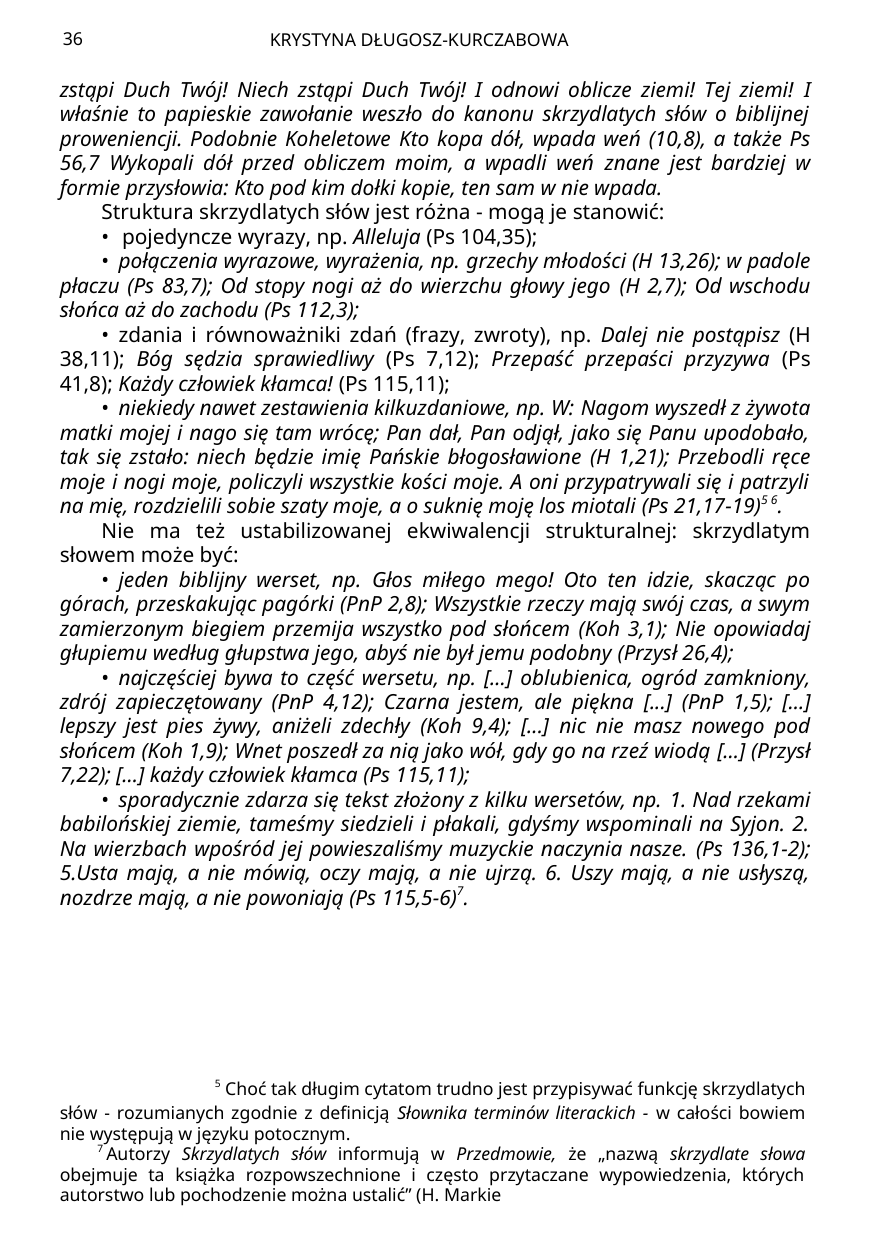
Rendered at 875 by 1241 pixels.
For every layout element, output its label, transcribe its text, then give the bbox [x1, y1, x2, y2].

text zstąpi Duch Twój! Niech zstąpi Duch Twój! I odnowi oblicze ziemi! Tej ziemi! I właśnie to papieskie zawołanie weszło do kanonu skrzydlatych słów o biblijnej proweniencji. Podobnie Koheletowe Kto kopa dół, wpada weń (10,8), a także Ps 56,7 Wykopali dół przed obliczem moim, a wpadli weń znane jest bardziej w formie przysłowia: Kto pod kim dołki kopie, ten sam w nie wpada. [59, 78, 811, 200]
list sporadycznie zdarza się tekst złożony z kilku wersetów, np. 1. Nad rzekami babilońskiej ziemie, tameśmy siedzieli i płakali, gdyśmy wspominali na Syjon. 2. Na wierzbach wpośród jej powieszaliśmy muzyckie naczynia nasze. (Ps 136,1-2); 5.Usta mają, a nie mówią, oczy mają, a nie ujrzą. 6. Uszy mają, a nie usłyszą, nozdrze mają, a nie powoniają (Ps 115,5-6)7. [59, 788, 811, 910]
list niekiedy nawet zestawienia kilkuzdaniowe, np. W: Nagom wyszedł z żywota matki mojej i nago się tam wrócę; Pan dał, Pan odjął, jako się Panu upodobało, tak się zstało: niech będzie imię Pańskie błogosławione (H 1,21); Przebodli ręce moje i nogi moje, policzyli wszystkie kości moje. A oni przypatrywali się i patrzyli na mię, rozdzielili sobie szaty moje, a o suknię moję los miotali (Ps 21,17-19)5 6. [59, 396, 811, 518]
text KRYSTYNA DŁUGOSZ-KURCZABOWA [269, 32, 569, 49]
text 5 Choć tak długim cytatom trudno jest przypisywać funkcję skrzydlatych [59, 1079, 806, 1099]
list najczęściej bywa to część wersetu, np. [...] oblubienica, ogród zamkniony, zdrój zapieczętowany (PnP 4,12); Czarna jestem, ale piękna [...] (PnP 1,5); [...] lepszy jest pies żywy, aniżeli zdechły (Koh 9,4); [...] nic nie masz nowego pod słońcem (Koh 1,9); Wnet poszedł za nią jako wół, gdy go na rzeź wiodą [...] (Przysł 7,22); [...] każdy człowiek kłamca (Ps 115,11); [59, 665, 811, 788]
text 7 Autorzy Skrzydlatych słów informują w Przedmowie, że „nazwą skrzydlate słowa obejmuje ta książka rozpowszechnione i często przytaczane wypowiedzenia, których autorstwo lub pochodzenie można ustalić” (H. Markie [59, 1144, 806, 1206]
list pojedyncze wyrazy, np. Alleluja (Ps 104,35); [59, 225, 811, 249]
text Struktura skrzydlatych słów jest różna - mogą je stanowić: [59, 200, 811, 225]
text 36 [63, 31, 83, 49]
list zdania i równoważniki zdań (frazy, zwroty), np. Dalej nie postąpisz (H 38,11); Bóg sędzia sprawiedliwy (Ps 7,12); Przepaść przepaści przyzywa (Ps 41,8); Każdy człowiek kłamca! (Ps 115,11); [59, 323, 811, 396]
list połączenia wyrazowe, wyrażenia, np. grzechy młodości (H 13,26); w padole płaczu (Ps 83,7); Od stopy nogi aż do wierzchu głowy jego (H 2,7); Od wschodu słońca aż do zachodu (Ps 112,3); [59, 249, 811, 323]
text Nie ma też ustabilizowanej ekwiwalencji strukturalnej: skrzydlatym słowem może być: [59, 518, 811, 567]
text słów - rozumianych zgodnie z definicją Słownika terminów literackich - w całości bowiem nie występują w języku potocznym. [59, 1103, 806, 1144]
list jeden biblijny werset, np. Głos miłego mego! Oto ten idzie, skacząc po górach, przeskakując pagórki (PnP 2,8); Wszystkie rzeczy mają swój czas, a swym zamierzonym biegiem przemija wszystko pod słońcem (Koh 3,1); Nie opowiadaj głupiemu według głupstwa jego, abyś nie był jemu podobny (Przysł 26,4); [59, 567, 811, 665]
